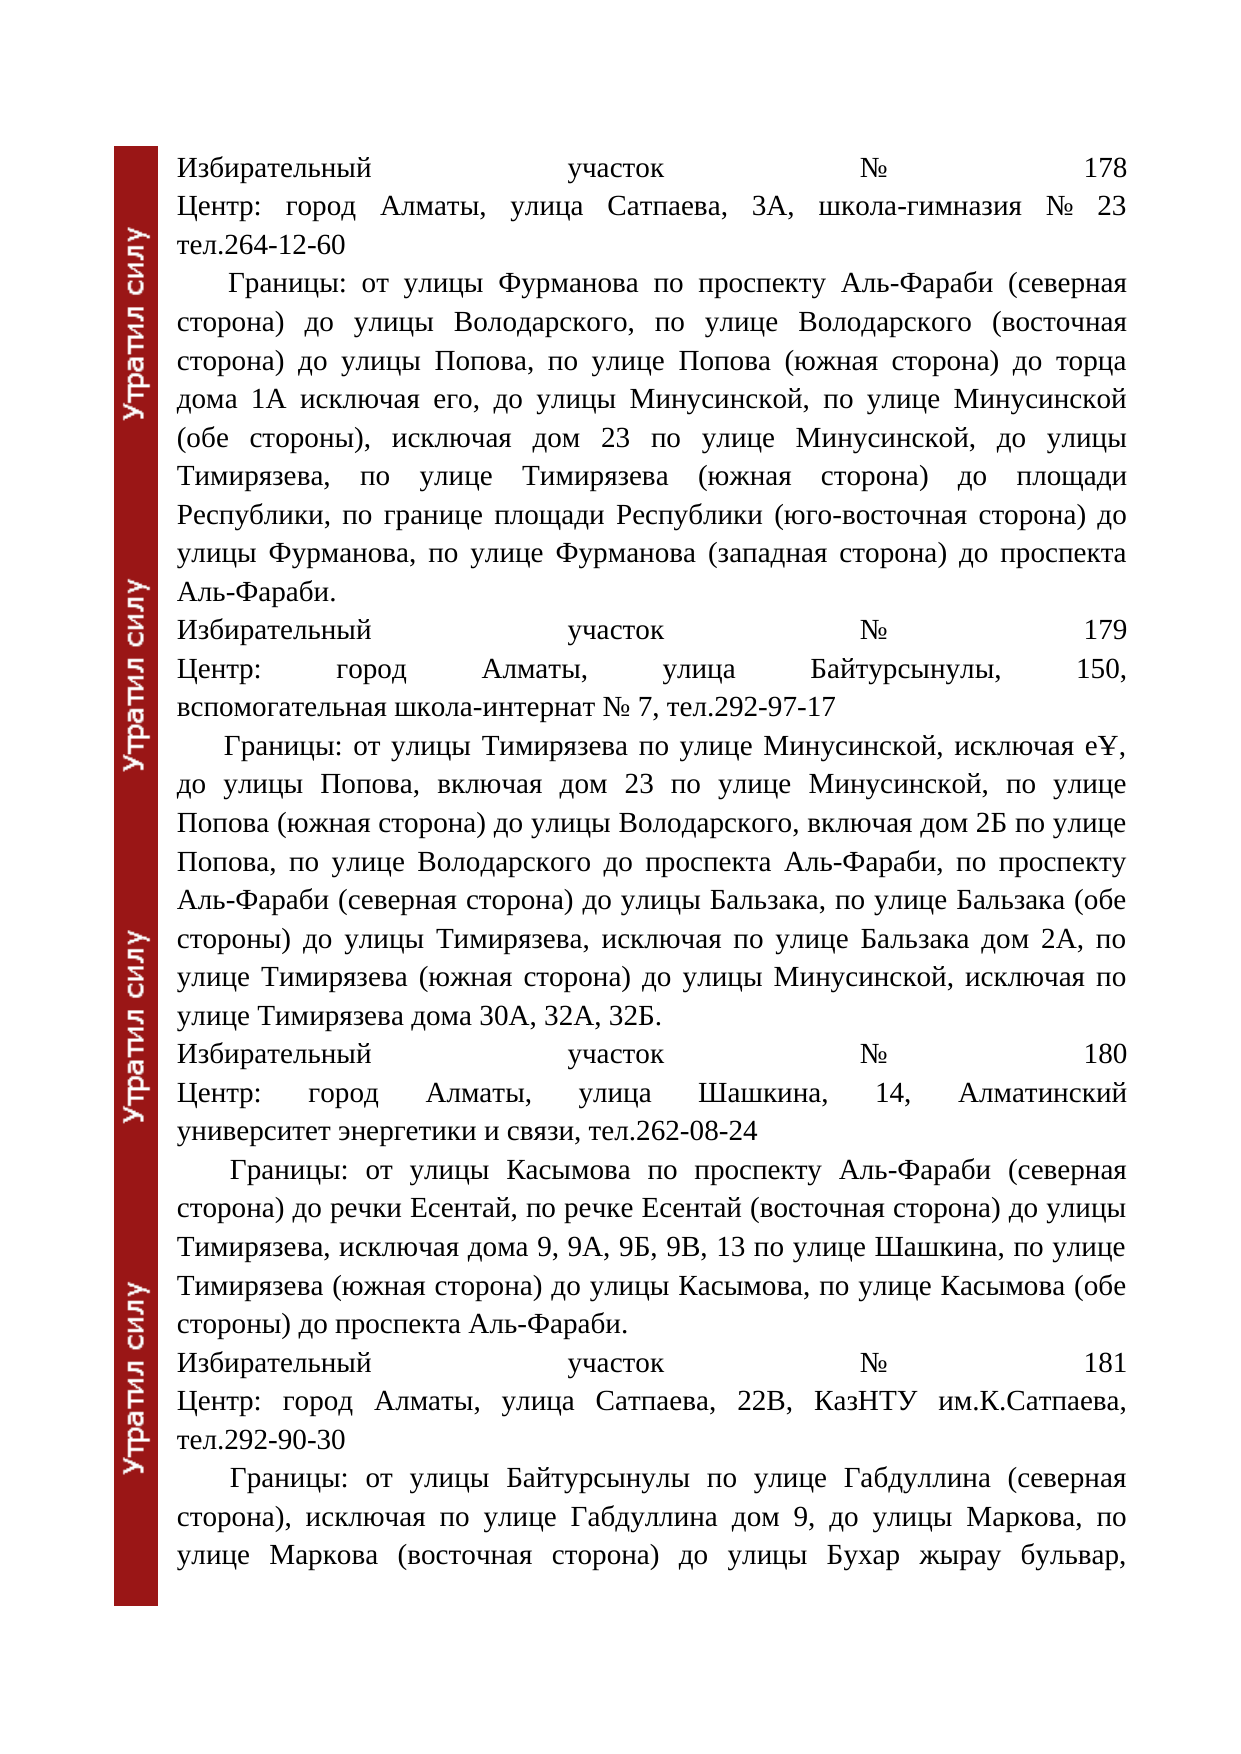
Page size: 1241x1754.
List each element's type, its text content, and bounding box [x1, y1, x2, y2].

picture [114, 1031, 158, 1036]
picture [114, 261, 158, 266]
text Избирательный участок № 180 Центр: город Алматы, улица Шашкина, 14, Алматинский университет энергетики и связи, тел.262-08-24 [112, 1036, 1128, 1147]
picture [114, 1455, 158, 1460]
picture [114, 1571, 158, 1606]
picture [114, 723, 158, 728]
text Границы: от улицы Касымова по проспекту Аль-Фараби (северная сторона) до речки Есентай, по речке Есентай (восточная сторона) до улицы Тимирязева, исключая дома 9, 9А, 9Б, 9В, 13 по улице Шашкина, по улице Тимирязева (южная сторона) до улицы Касымова, по улице Касымова (обе стороны) до проспекта Аль-Фараби. [112, 1152, 1128, 1340]
picture [114, 1340, 158, 1345]
text Избирательный участок № 181 Центр: город Алматы, улица Сатпаева, 22В, КазНТУ им.К.Сатпаева, тел.292-90-30 [112, 1345, 1128, 1455]
text Границы: от улицы Фурманова по проспекту Аль-Фараби (северная сторона) до улицы Володарского, по улице Володарского (восточная сторона) до улицы Попова, по улице Попова (южная сторона) до торца дома 1А исключая его, до улицы Минусинской, по улице Минусинской (обе стороны), исключая дом 23 по улице Минусинской, до улицы Тимирязева, по улице Тимирязева (южная сторона) до площади Республики, по границе площади Республики (юго-восточная сторона) до улицы Фурманова, по улице Фурманова (западная сторона) до проспекта Аль-Фараби. [112, 266, 1128, 607]
picture [114, 1147, 158, 1152]
picture [114, 146, 158, 150]
text Избирательный участок № 178 Центр: город Алматы, улица Сатпаева, 3А, школа-гимназия № 23 тел.264-12-60 [112, 150, 1128, 261]
text Границы: от улицы Тимирязева по улице Минусинской, исключая еҰ, до улицы Попова, включая дом 23 по улице Минусинской, по улице Попова (южная сторона) до улицы Володарского, включая дом 2Б по улице Попова, по улице Володарского до проспекта Аль-Фараби, по проспекту Аль-Фараби (северная сторона) до улицы Бальзака, по улице Бальзака (обе стороны) до улицы Тимирязева, исключая по улице Бальзака дом 2А, по улице Тимирязева (южная сторона) до улицы Минусинской, исключая по улице Тимирязева дома 30А, 32А, 32Б. [112, 728, 1128, 1031]
text Избирательный участок № 179 Центр: город Алматы, улица Байтурсынулы, 150, вспомогательная школа-интернат № 7, тел.292-97-17 [112, 612, 1128, 723]
picture [114, 607, 158, 612]
